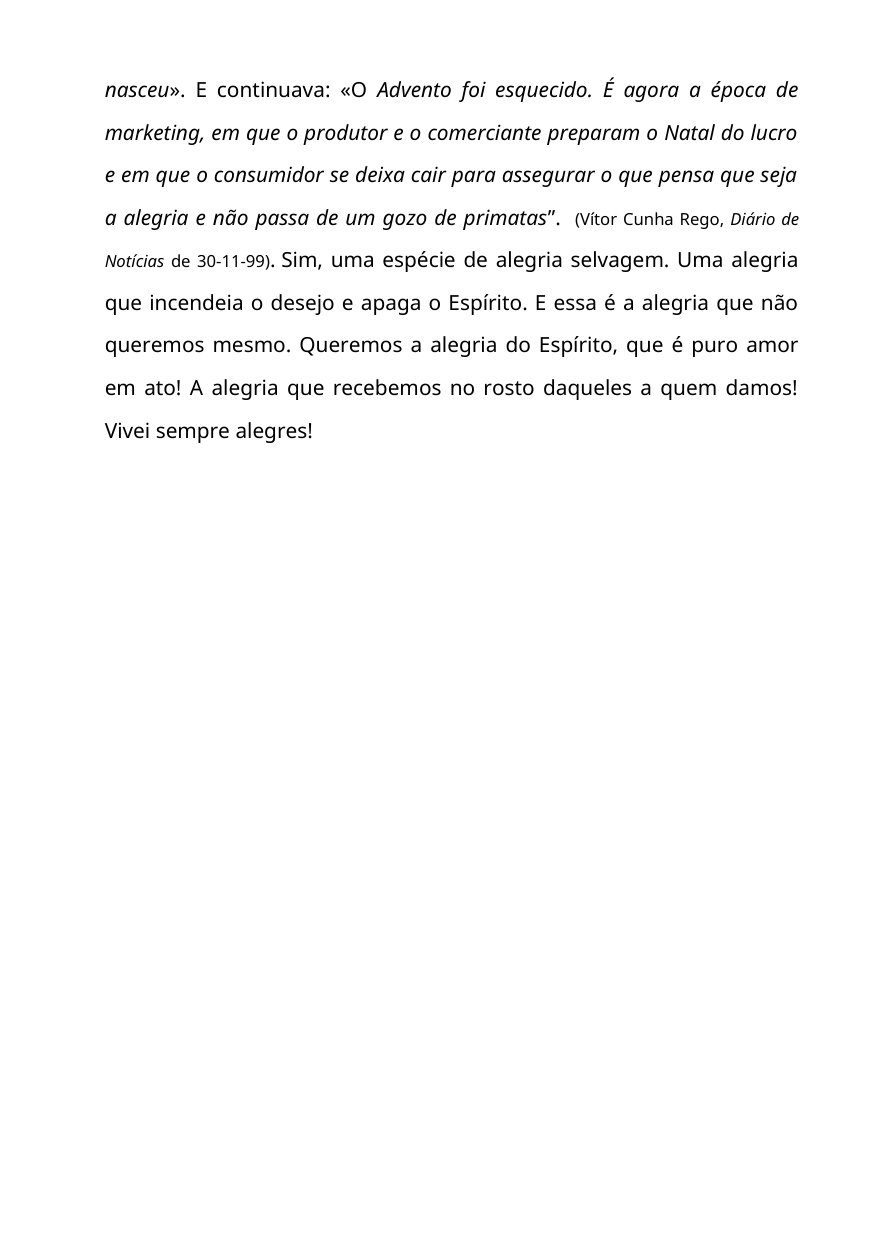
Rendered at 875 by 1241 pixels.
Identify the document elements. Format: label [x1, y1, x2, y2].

text [104, 75, 799, 444]
